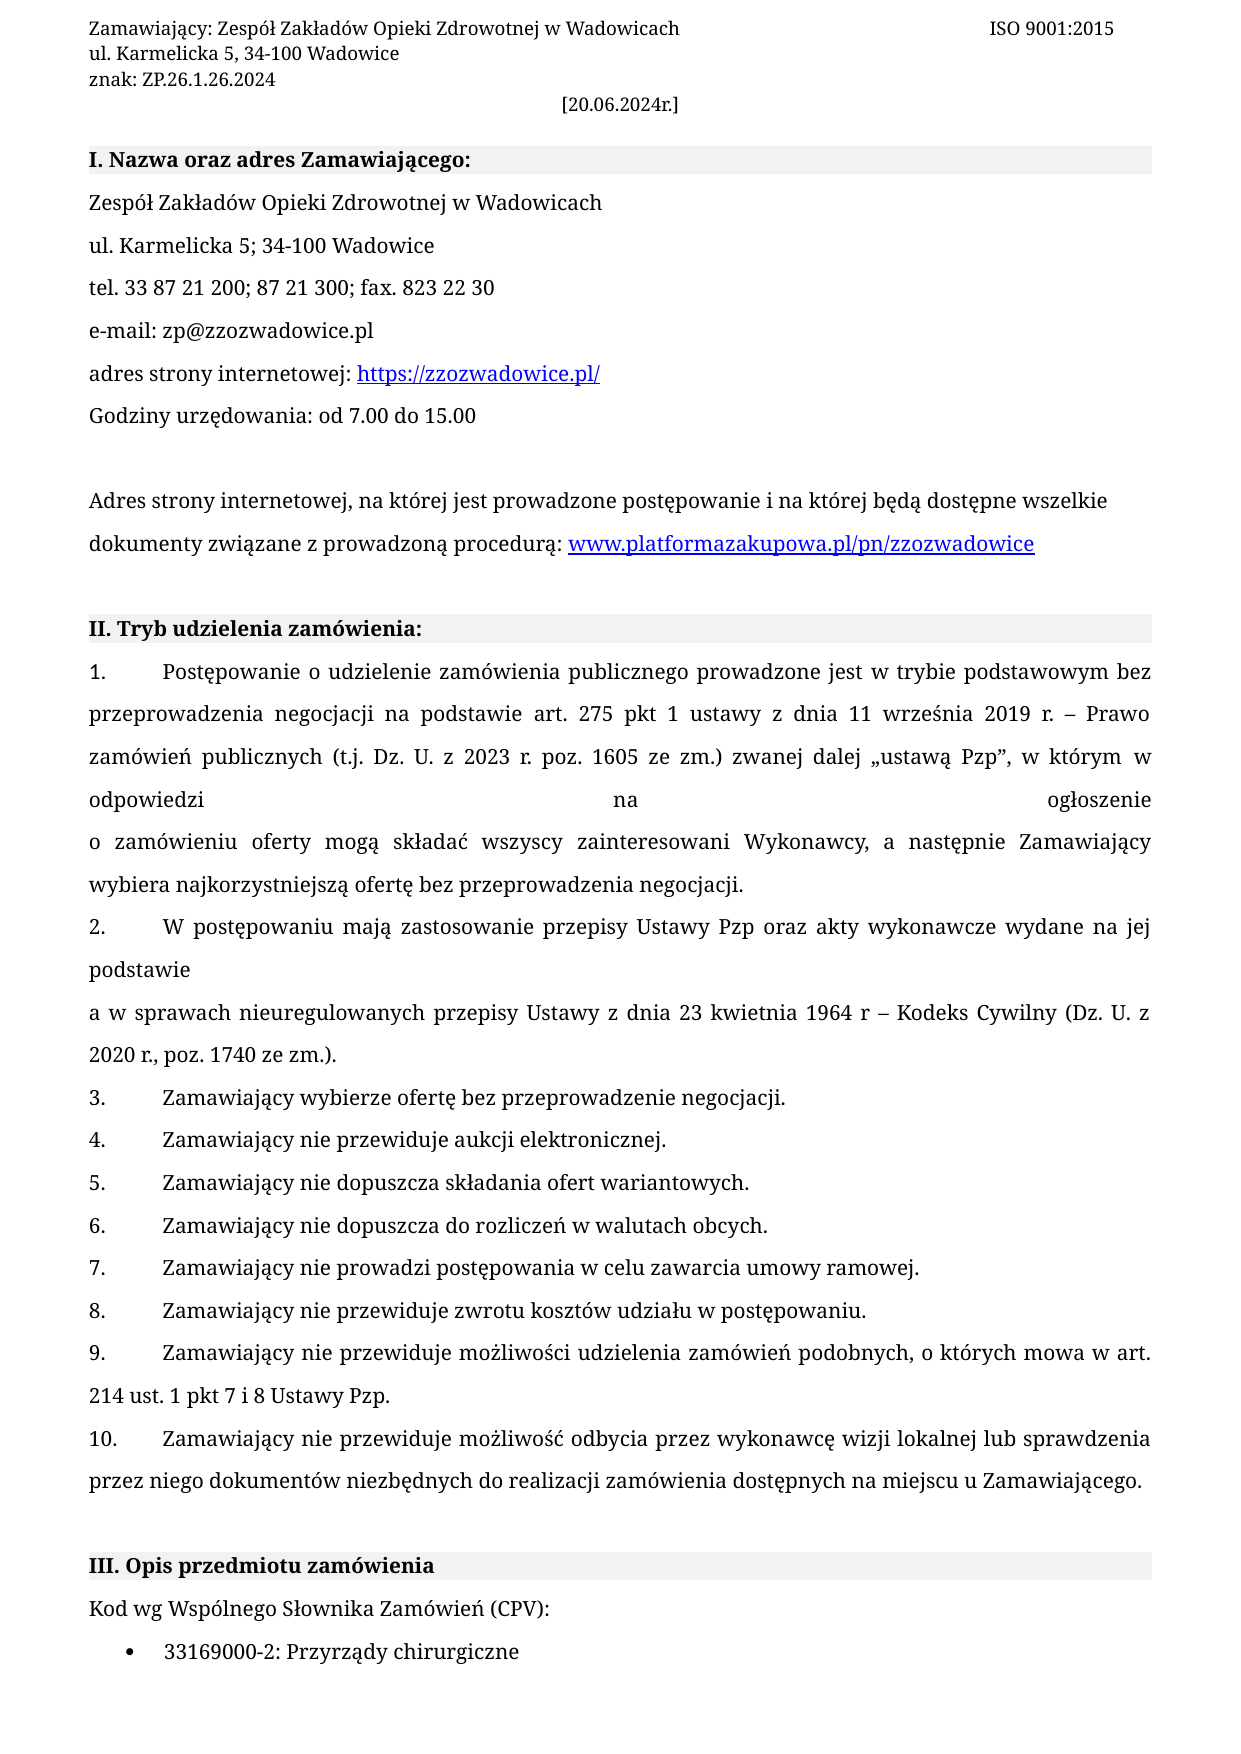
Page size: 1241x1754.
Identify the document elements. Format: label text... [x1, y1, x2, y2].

list W postępowaniu mają zastosowanie przepisy Ustawy Pzp oraz akty wykonawcze wydane na jej podstawie a w sprawach nieuregulowanych przepisy Ustawy z dnia 23 kwietnia 1964 r – Kodeks Cywilny (Dz. U. z 2020 r., poz. 1740 ze zm.). [89, 912, 1152, 1069]
list 33169000-2: Przyrządy chirurgiczne [126, 1637, 1152, 1665]
text Zespół Zakładów Opieki Zdrowotnej w Wadowicach [89, 188, 1152, 217]
text ul. Karmelicka 5; 34-100 Wadowice [89, 231, 1152, 259]
list Zamawiający nie przewiduje możliwości udzielenia zamówień podobnych, o których mowa w art. 214 ust. 1 pkt 7 i 8 Ustawy Pzp. [89, 1338, 1152, 1409]
text Godziny urzędowania: od 7.00 do 15.00 [89, 401, 1152, 430]
list Zamawiający nie dopuszcza do rozliczeń w walutach obcych. [89, 1211, 1152, 1239]
list Postępowanie o udzielenie zamówienia publicznego prowadzone jest w trybie podstawowym bez przeprowadzenia negocjacji na podstawie art. 275 pkt 1 ustawy z dnia 11 września 2019 r. – Prawo zamówień publicznych (t.j. Dz. U. z 2023 r. poz. 1605 ze zm.) zwanej dalej „ustawą Pzp”, w którym w odpowiedzi na ogłoszenie o zamówieniu oferty mogą składać wszyscy zainteresowani Wykonawcy, a następnie Zamawiający wybiera najkorzystniejszą ofertę bez przeprowadzenia negocjacji. [89, 657, 1152, 898]
list Zamawiający nie przewiduje aukcji elektronicznej. [89, 1126, 1152, 1154]
text adres strony internetowej: https://zzozwadowice.pl/ [89, 359, 1152, 387]
subtitle III. Opis przedmiotu zamówienia [89, 1552, 1152, 1580]
list Zamawiający nie prowadzi postępowania w celu zawarcia umowy ramowej. [89, 1253, 1152, 1282]
text e-mail: zp@zzozwadowice.pl [89, 316, 1152, 344]
text Kod wg Wspólnego Słownika Zamówień (CPV): [89, 1594, 1152, 1623]
text Adres strony internetowej, na której jest prowadzone postępowanie i na której będą dostępne wszelkie dokumenty związane z prowadzoną procedurą: www.platformazakupowa.pl/pn/zzozwadowice [89, 486, 1152, 557]
subtitle I. Nazwa oraz adres Zamawiającego: [89, 146, 1152, 174]
subtitle II. Tryb udzielenia zamówienia: [89, 614, 1152, 643]
text tel. 33 87 21 200; 87 21 300; fax. 823 22 30 [89, 273, 1152, 302]
list Zamawiający wybierze ofertę bez przeprowadzenie negocjacji. [89, 1083, 1152, 1111]
list Zamawiający nie przewiduje zwrotu kosztów udziału w postępowaniu. [89, 1296, 1152, 1324]
list Zamawiający nie przewiduje możliwość odbycia przez wykonawcę wizji lokalnej lub sprawdzenia przez niego dokumentów niezbędnych do realizacji zamówienia dostępnych na miejscu u Zamawiającego. [89, 1424, 1152, 1495]
list Zamawiający nie dopuszcza składania ofert wariantowych. [89, 1168, 1152, 1197]
